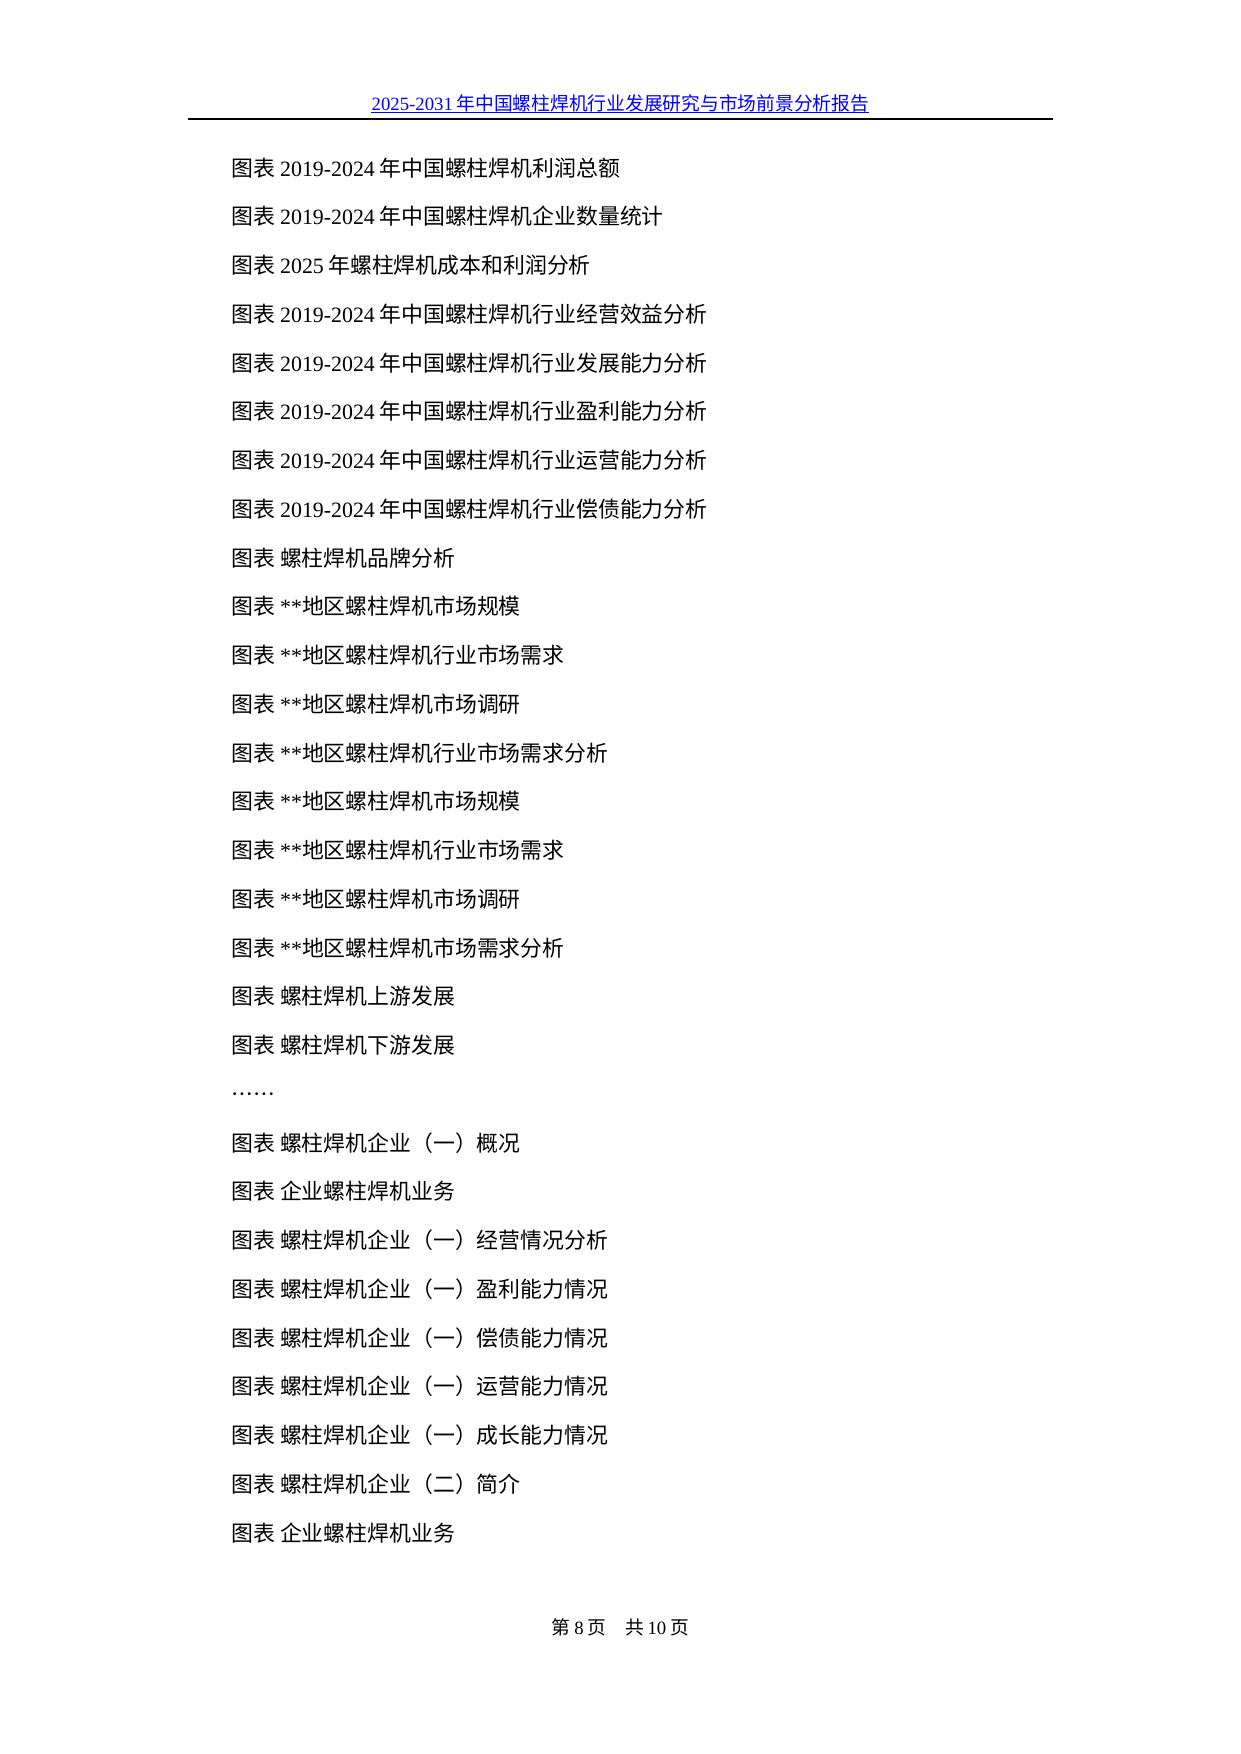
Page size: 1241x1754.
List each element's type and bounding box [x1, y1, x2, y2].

text [187, 150, 1053, 1548]
